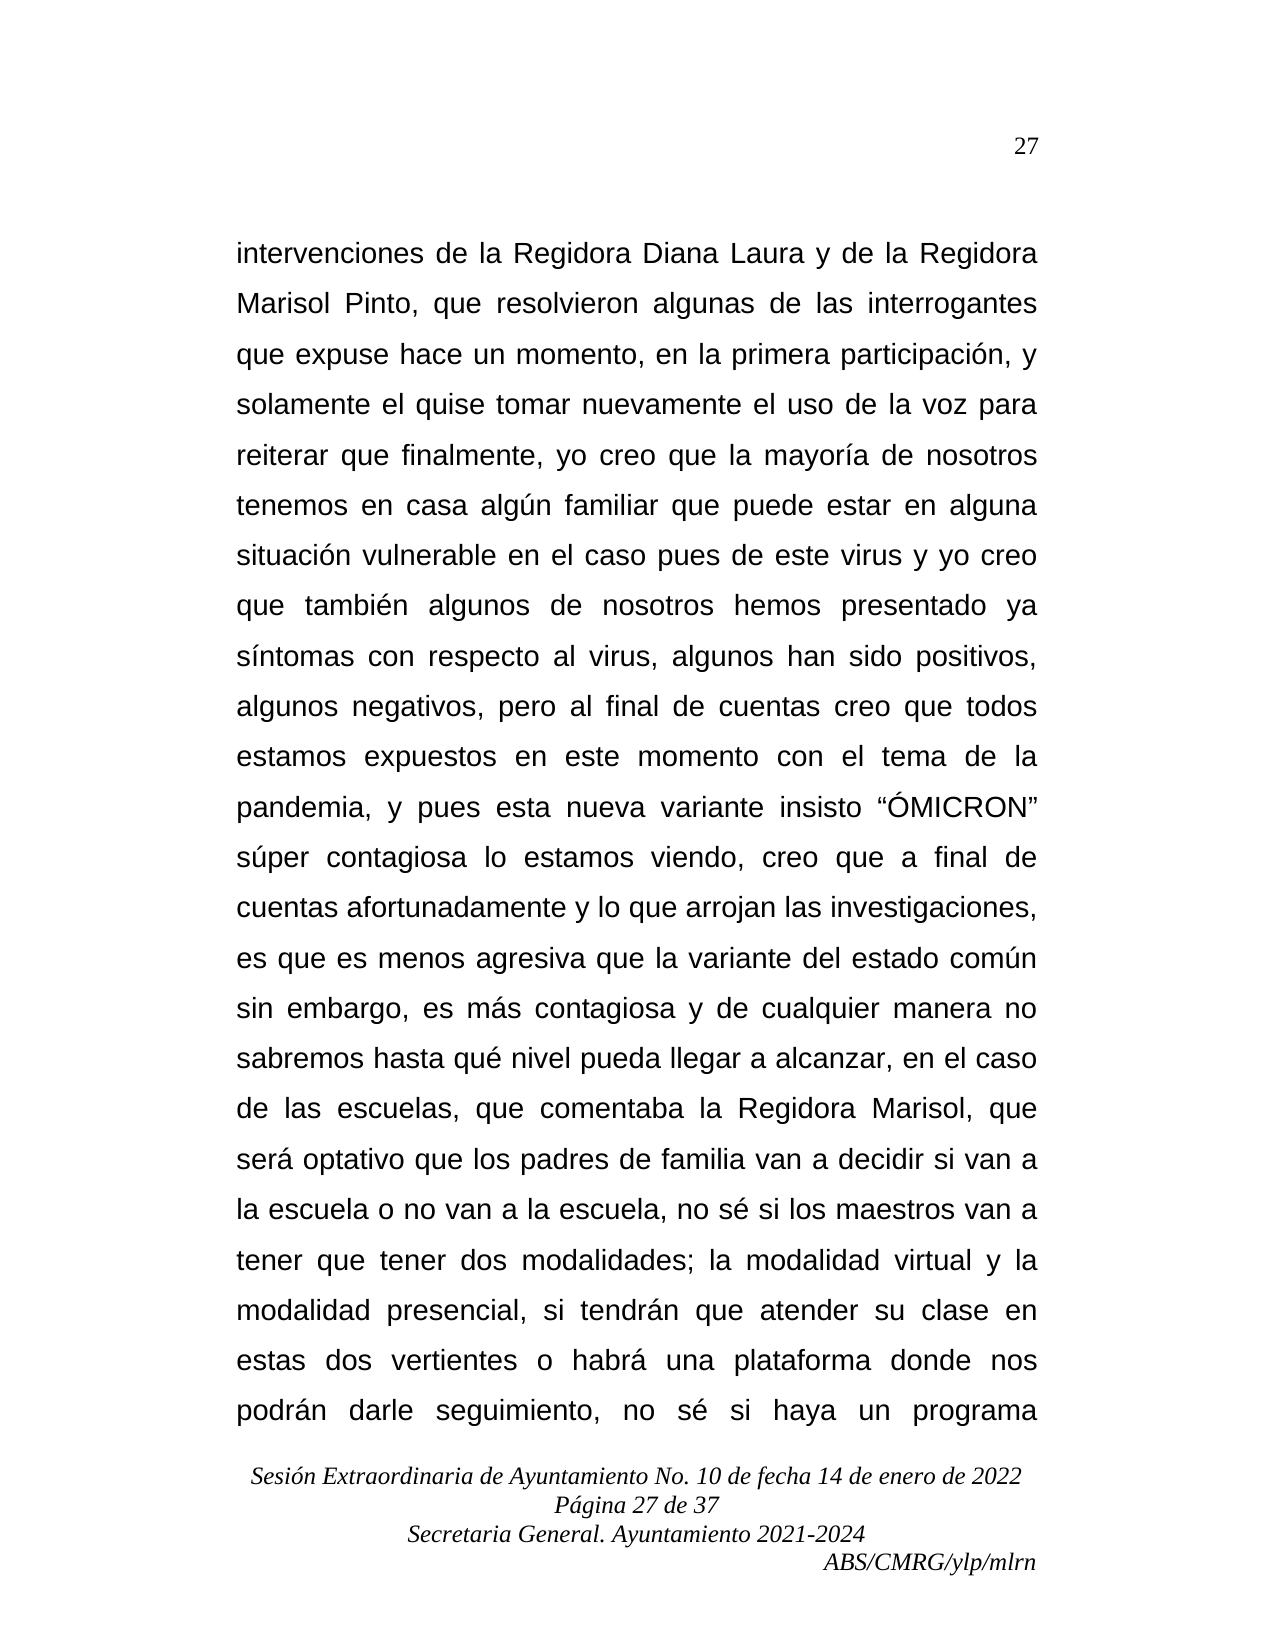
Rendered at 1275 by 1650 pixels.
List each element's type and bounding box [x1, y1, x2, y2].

text [236, 236, 1039, 1427]
